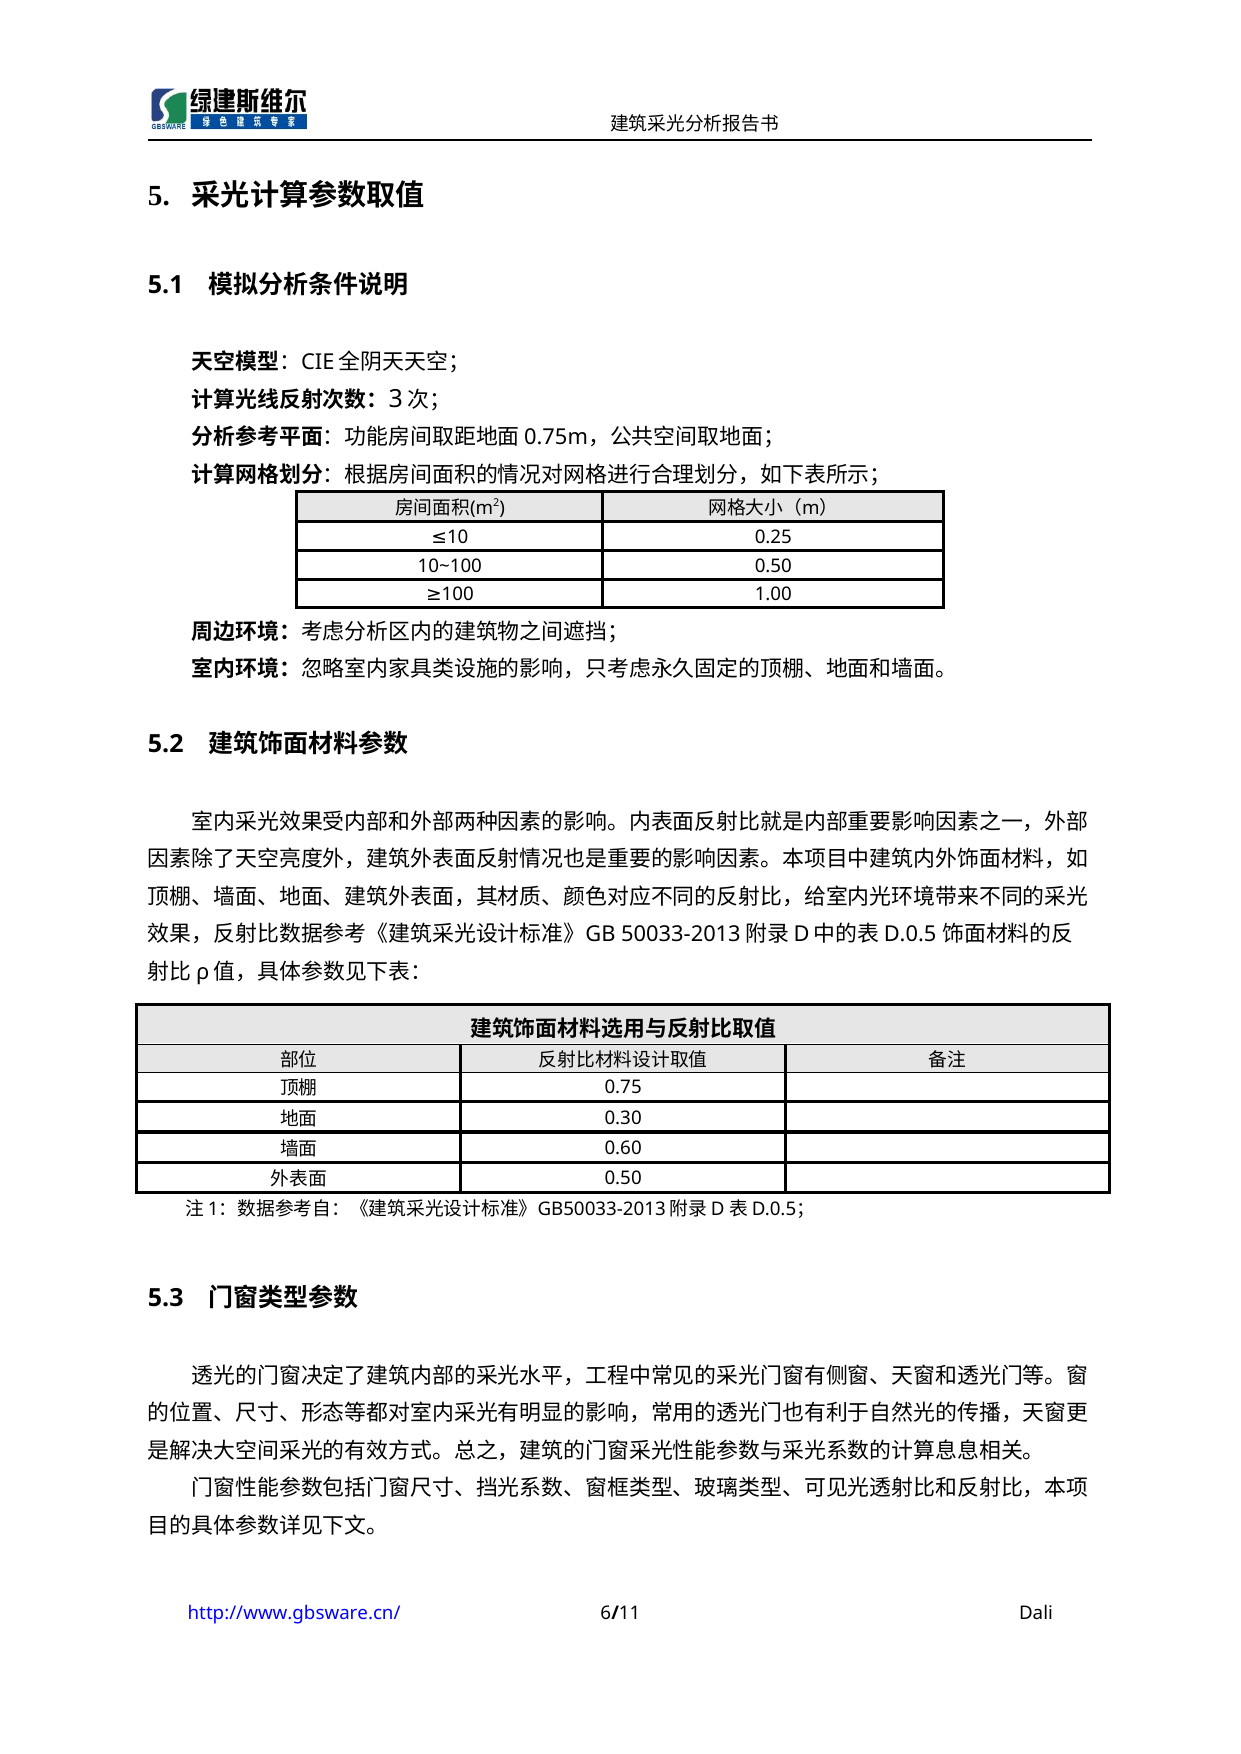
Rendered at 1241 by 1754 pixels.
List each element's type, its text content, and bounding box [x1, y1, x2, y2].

table_header 建筑饰面材料选用与反射比取值 [138, 1006, 1108, 1043]
table_cell 顶棚 [138, 1073, 459, 1100]
table_header 网格大小（m） [604, 493, 942, 520]
text 注1：数据参考自：《建筑采光设计标准》GB50033-2013附录D 表D.0.5； [148, 1194, 1092, 1221]
table_cell 0.25 [604, 523, 942, 549]
table_cell 备注 [787, 1045, 1108, 1072]
table_cell 0.60 [462, 1134, 784, 1161]
text 门窗性能参数包括门窗尺寸、挡光系数、窗框类型、玻璃类型、可见光透射比和反射比，本项目的具体参数详见下文。 [148, 1466, 1092, 1541]
table_cell 0.75 [462, 1073, 784, 1100]
table_cell [787, 1164, 1108, 1191]
text 计算光线反射次数：3次； [148, 377, 1092, 415]
text 室内采光效果受内部和外部两种因素的影响。内表面反射比就是内部重要影响因素之一，外部因素除了天空亮度外，建筑外表面反射情况也是重要的影响因素。本项目中建筑内外饰面材料，如顶棚、墙面、地面、建筑外表面，其材质、颜色对应不同的反射比，给室内光环境带来不同的采光效果，反射比数据参考《建筑采光设计标准》GB 50033-2013附录D中的表D.0.5 饰面材料的反射比ρ值，具体参数见下表： [148, 799, 1092, 987]
table_cell 0.50 [604, 552, 942, 577]
table_cell ≥100 [298, 581, 601, 606]
table_cell 反射比材料设计取值 [462, 1045, 784, 1072]
table_cell [787, 1103, 1108, 1130]
table_cell ≤10 [298, 523, 601, 549]
table_cell 地面 [138, 1103, 459, 1130]
table_cell 外表面 [138, 1164, 459, 1191]
subtitle 模拟分析条件说明 [148, 250, 1092, 315]
text 透光的门窗决定了建筑内部的采光水平，工程中常见的采光门窗有侧窗、天窗和透光门等。窗的位置、尺寸、形态等都对室内采光有明显的影响，常用的透光门也有利于自然光的传播，天窗更是解决大空间采光的有效方式。总之，建筑的门窗采光性能参数与采光系数的计算息息相关。 [148, 1353, 1092, 1466]
text 周边环境：考虑分析区内的建筑物之间遮挡； [148, 609, 1092, 647]
table_cell 10~100 [298, 552, 601, 577]
subtitle 采光计算参数取值 [148, 160, 1092, 225]
table_cell 1.00 [604, 581, 942, 606]
text 室内环境：忽略室内家具类设施的影响，只考虑永久固定的顶棚、地面和墙面。 [148, 647, 1092, 684]
text 计算网格划分：根据房间面积的情况对网格进行合理划分，如下表所示； [148, 452, 1092, 490]
subtitle 门窗类型参数 [148, 1263, 1092, 1328]
table_cell [787, 1073, 1108, 1100]
table_cell 0.30 [462, 1103, 784, 1130]
table_cell 0.50 [462, 1164, 784, 1191]
text 天空模型：CIE全阴天天空； [148, 340, 1092, 377]
table_cell [787, 1134, 1108, 1161]
picture [147, 88, 308, 130]
subtitle 建筑饰面材料参数 [148, 709, 1092, 774]
table_header 房间面积(m2) [298, 493, 601, 520]
table_cell 部位 [138, 1045, 459, 1072]
table_cell 墙面 [138, 1134, 459, 1161]
text 分析参考平面：功能房间取距地面0.75m，公共空间取地面； [148, 415, 1092, 452]
